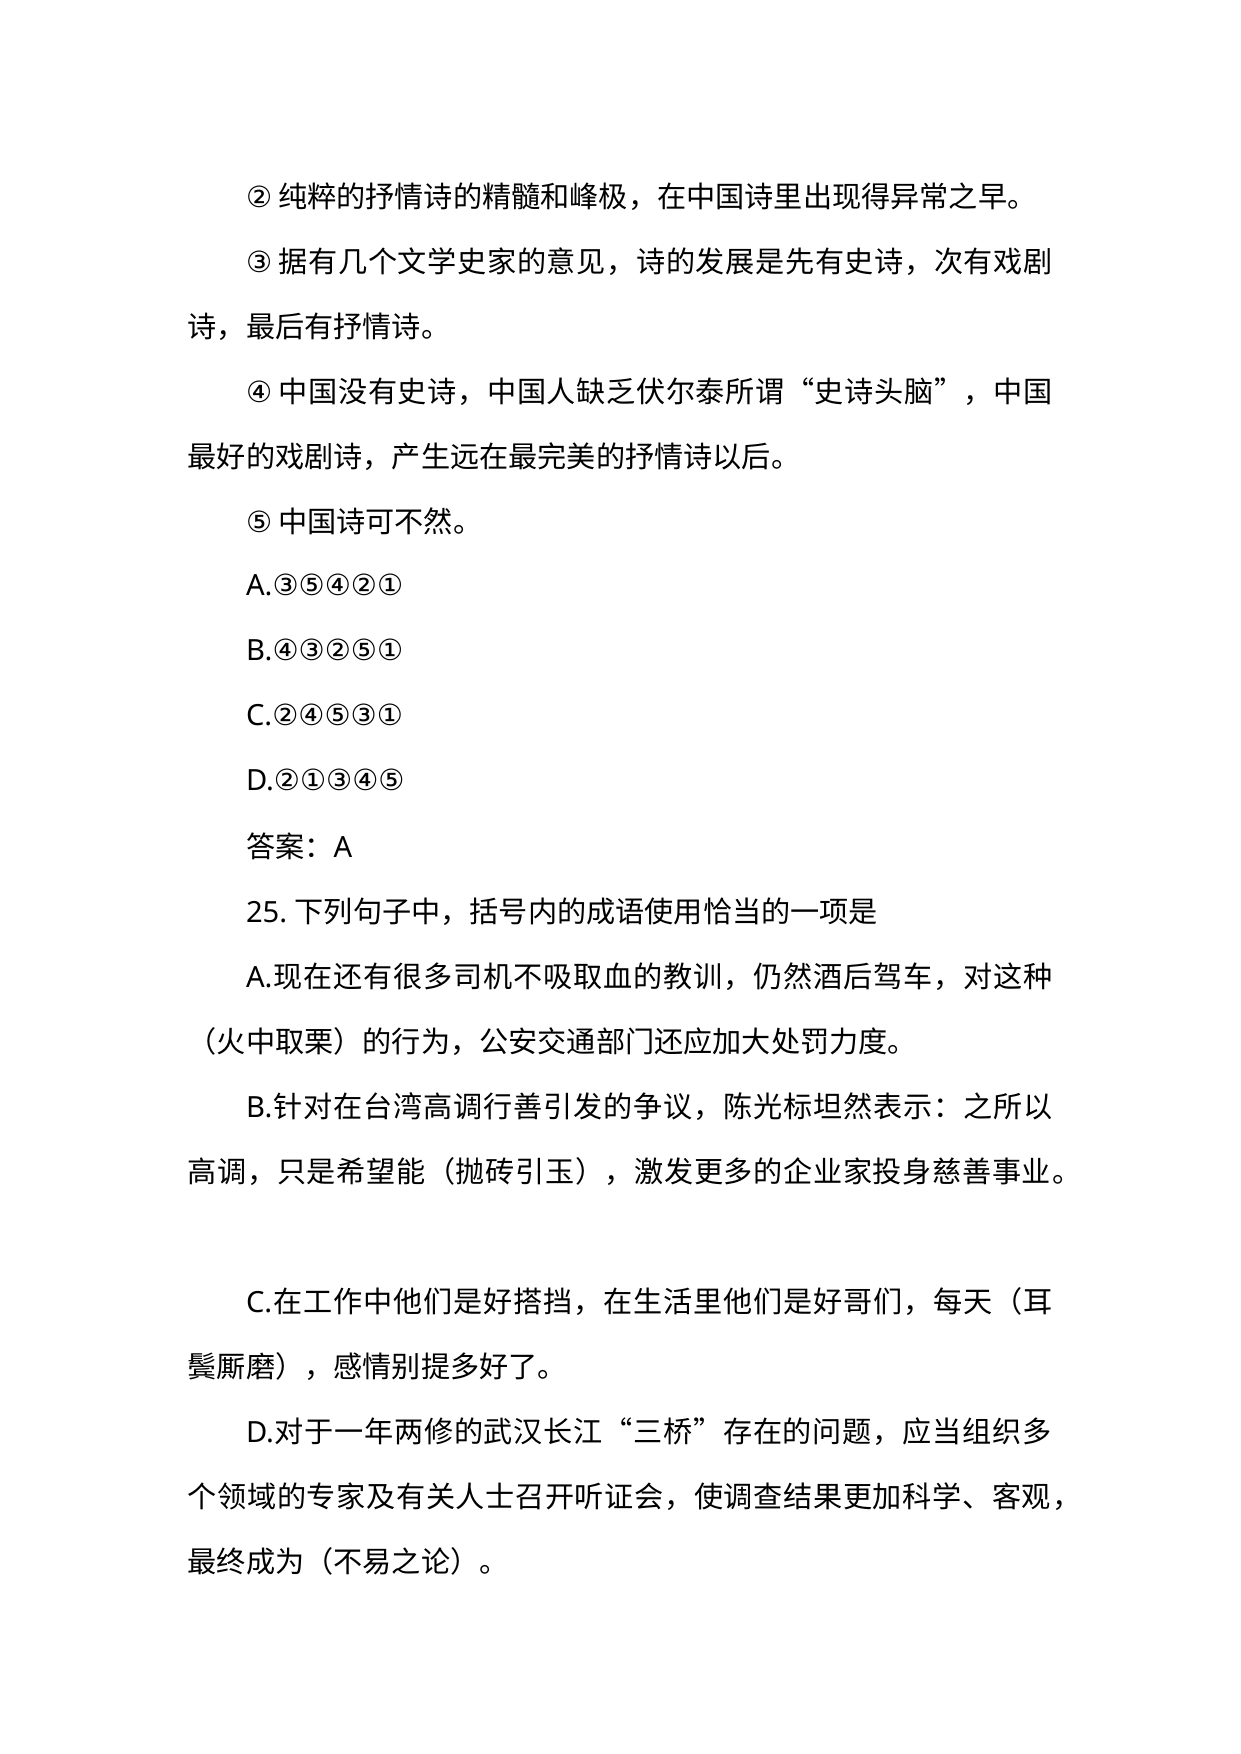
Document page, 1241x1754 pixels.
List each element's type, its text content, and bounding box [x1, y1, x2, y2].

text ⑤中国诗可不然。 [187, 487, 1053, 552]
text ②纯粹的抒情诗的精髓和峰极，在中国诗里出现得异常之早。 [187, 162, 1053, 227]
text B.④③②⑤① [187, 617, 1053, 682]
text A.现在还有很多司机不吸取血的教训，仍然酒后驾车，对这种（火中取栗）的行为，公安交通部门还应加大处罚力度。 [187, 942, 1053, 1072]
text C.②④⑤③① [187, 682, 1053, 747]
text D.②①③④⑤ [187, 747, 1053, 812]
text ③据有几个文学史家的意见，诗的发展是先有史诗，次有戏剧诗，最后有抒情诗。 [187, 227, 1053, 357]
text D.对于一年两修的武汉长江“三桥”存在的问题，应当组织多个领域的专家及有关人士召开听证会，使调查结果更加科学、客观，最终成为（不易之论）。 [187, 1397, 1053, 1592]
text 25. 下列句子中，括号内的成语使用恰当的一项是 [187, 877, 1053, 942]
text 答案：A [187, 812, 1053, 877]
text ④中国没有史诗，中国人缺乏伏尔泰所谓“史诗头脑”，中国最好的戏剧诗，产生远在最完美的抒情诗以后。 [187, 357, 1053, 487]
text B.针对在台湾高调行善引发的争议，陈光标坦然表示：之所以高调，只是希望能（抛砖引玉），激发更多的企业家投身慈善事业。 [187, 1072, 1053, 1267]
text C.在工作中他们是好搭挡，在生活里他们是好哥们，每天（耳鬓厮磨），感情别提多好了。 [187, 1267, 1053, 1397]
text A.③⑤④②① [187, 552, 1053, 617]
